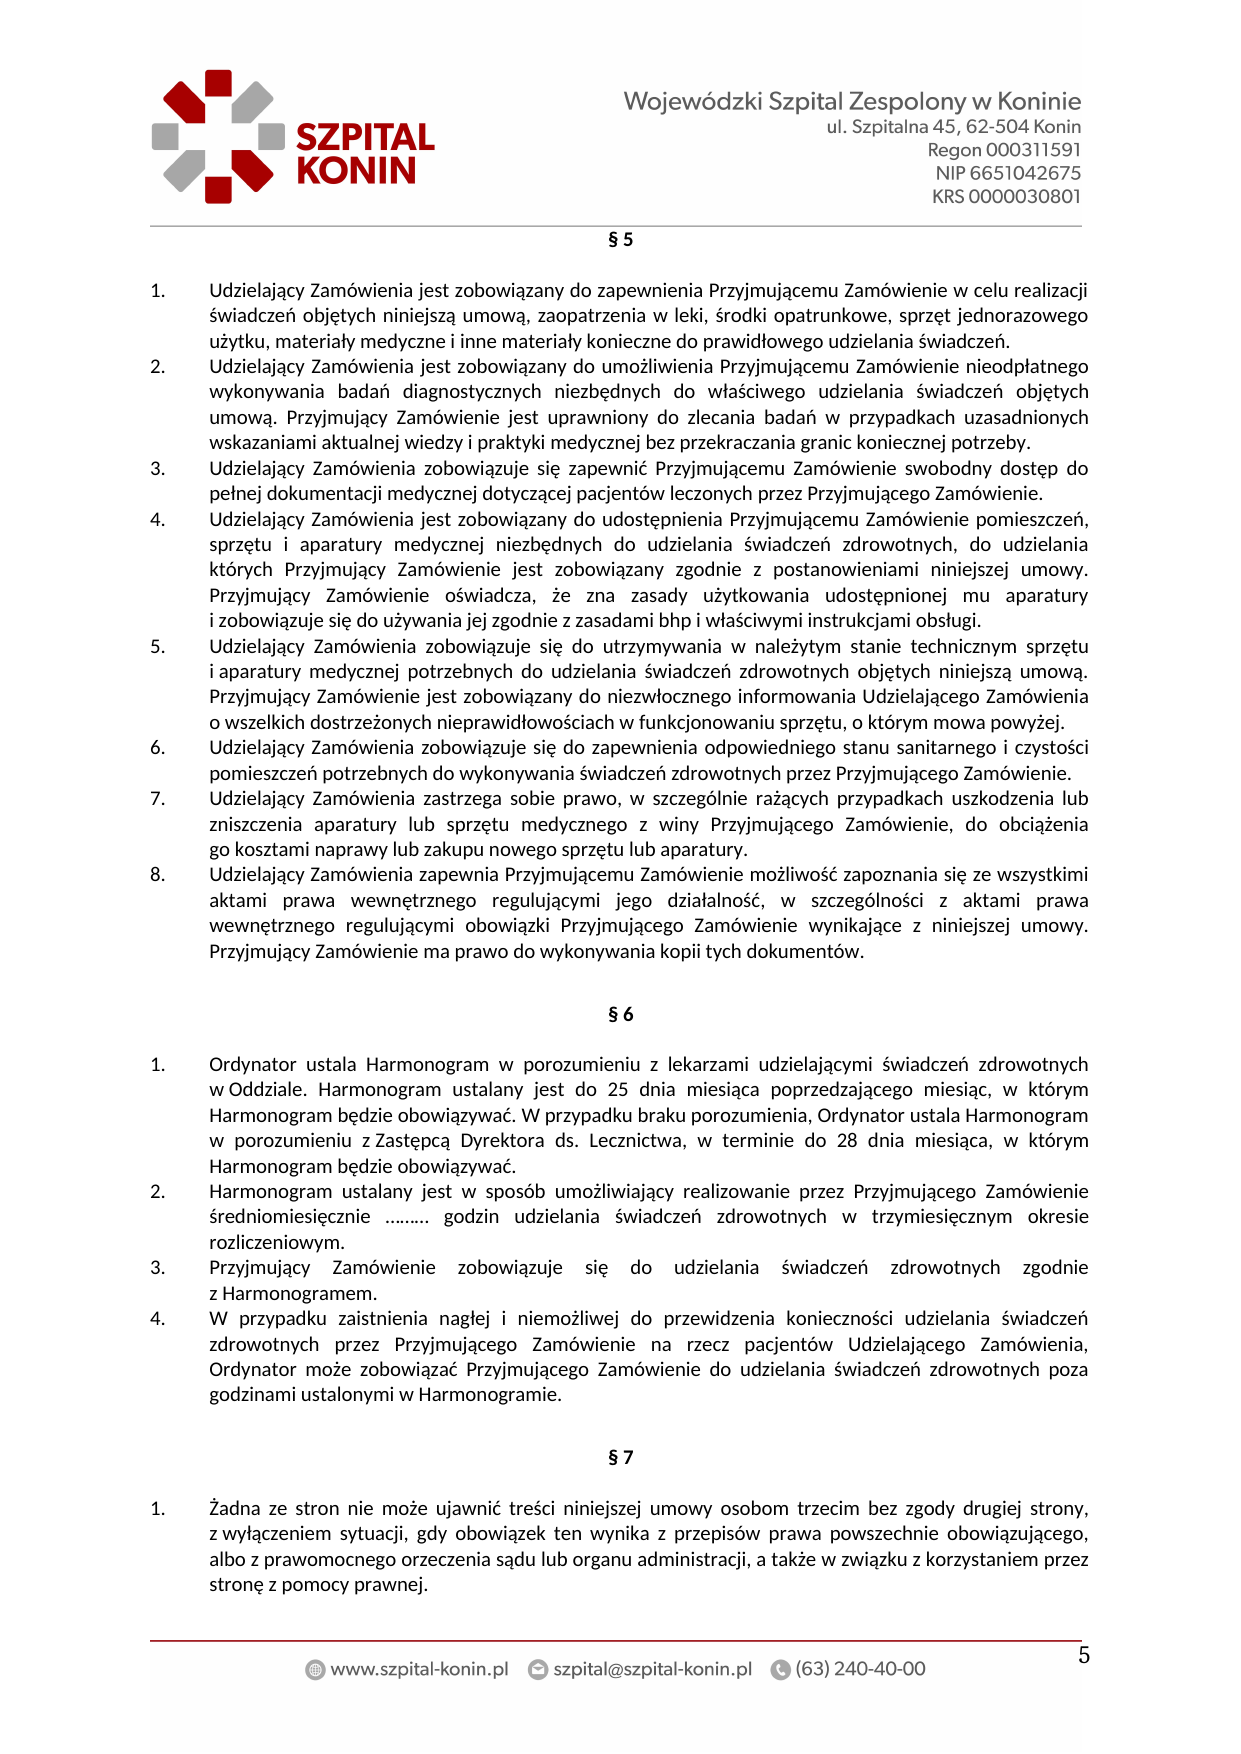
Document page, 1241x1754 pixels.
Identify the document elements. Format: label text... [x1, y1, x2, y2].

text W przypadku zaistnienia nagłej i niemożliwej do przewidzenia konieczności udzielania świadczeń zdrowotnych przez Przyjmującego Zamówienie na rzecz pacjentów Udzielającego Zamówienia, Ordynator może zobowiązać Przyjmującego Zamówienie do udzielania świadczeń zdrowotnych poza godzinami ustalonymi w Harmonogramie. [150, 1305, 1090, 1407]
text Udzielający Zamówienia zobowiązuje się zapewnić Przyjmującemu Zamówienie swobodny dostęp do pełnej dokumentacji medycznej dotyczącej pacjentów leczonych przez Przyjmującego Zamówienie. [150, 455, 1090, 506]
text Udzielający Zamówienia jest zobowiązany do udostępnienia Przyjmującemu Zamówienie pomieszczeń, sprzętu i aparatury medycznej niezbędnych do udzielania świadczeń zdrowotnych, do udzielania których Przyjmujący Zamówienie jest zobowiązany zgodnie z postanowieniami niniejszej umowy. Przyjmujący Zamówienie oświadcza, że zna zasady użytkowania udostępnionej mu aparatury i zobowiązuje się do używania jej zgodnie z zasadami bhp i właściwymi instrukcjami obsługi. [150, 506, 1090, 633]
list Żadna ze stron nie może ujawnić treści niniejszej umowy osobom trzecim bez zgody drugiej strony, z wyłączeniem sytuacji, gdy obowiązek ten wynika z przepisów prawa powszechnie obowiązującego, albo z prawomocnego orzeczenia sądu lub organu administracji, a także w związku z korzystaniem przez stronę z pomocy prawnej. [150, 1495, 1090, 1597]
text Udzielający Zamówienia zapewnia Przyjmującemu Zamówienie możliwość zapoznania się ze wszystkimi aktami prawa wewnętrznego regulującymi jego działalność, w szczególności z aktami prawa wewnętrznego regulującymi obowiązki Przyjmującego Zamówienie wynikające z niniejszej umowy. Przyjmujący Zamówienie ma prawo do wykonywania kopii tych dokumentów. [150, 862, 1090, 963]
text Udzielający Zamówienia zobowiązuje się do zapewnienia odpowiedniego stanu sanitarnego i czystości pomieszczeń potrzebnych do wykonywania świadczeń zdrowotnych przez Przyjmującego Zamówienie. [150, 734, 1090, 785]
list Udzielający Zamówienia jest zobowiązany do zapewnienia Przyjmującemu Zamówienie w celu realizacji świadczeń objętych niniejszą umową, zaopatrzenia w leki, środki opatrunkowe, sprzęt jednorazowego użytku, materiały medyczne i inne materiały konieczne do prawidłowego udzielania świadczeń. [150, 277, 1090, 353]
picture [150, 1640, 1082, 1752]
text Udzielający Zamówienia zobowiązuje się do utrzymywania w należytym stanie technicznym sprzętu i aparatury medycznej potrzebnych do udzielania świadczeń zdrowotnych objętych niniejszą umową. Przyjmujący Zamówienie jest zobowiązany do niezwłocznego informowania Udzielającego Zamówienia o wszelkich dostrzeżonych nieprawidłowościach w funkcjonowaniu sprzętu, o którym mowa powyżej. [150, 633, 1090, 734]
text Udzielający Zamówienia zastrzega sobie prawo, w szczególnie rażących przypadkach uszkodzenia lub zniszczenia aparatury lub sprzętu medycznego z winy Przyjmującego Zamówienie, do obciążenia go kosztami naprawy lub zakupu nowego sprzętu lub aparatury. [150, 785, 1090, 862]
text Przyjmujący Zamówienie zobowiązuje się do udzielania świadczeń zdrowotnych zgodnie z Harmonogramem. [150, 1254, 1090, 1305]
picture [150, 0, 1082, 227]
text Harmonogram ustalany jest w sposób umożliwiający realizowanie przez Przyjmującego Zamówienie średniomiesięcznie ……… godzin udzielania świadczeń zdrowotnych w trzymiesięcznym okresie rozliczeniowym. [150, 1178, 1090, 1254]
text Udzielający Zamówienia jest zobowiązany do umożliwienia Przyjmującemu Zamówienie nieodpłatnego wykonywania badań diagnostycznych niezbędnych do właściwego udzielania świadczeń objętych umową. Przyjmujący Zamówienie jest uprawniony do zlecania badań w przypadkach uzasadnionych wskazaniami aktualnej wiedzy i praktyki medycznej bez przekraczania granic koniecznej potrzeby. [150, 353, 1090, 455]
list Ordynator ustala Harmonogram w porozumieniu z lekarzami udzielającymi świadczeń zdrowotnych w Oddziale. Harmonogram ustalany jest do 25 dnia miesiąca poprzedzającego miesiąc, w którym Harmonogram będzie obowiązywać. W przypadku braku porozumienia, Ordynator ustala Harmonogram w porozumieniu z Zastępcą Dyrektora ds. Lecznictwa, w terminie do 28 dnia miesiąca, w którym Harmonogram będzie obowiązywać. [150, 1051, 1090, 1178]
